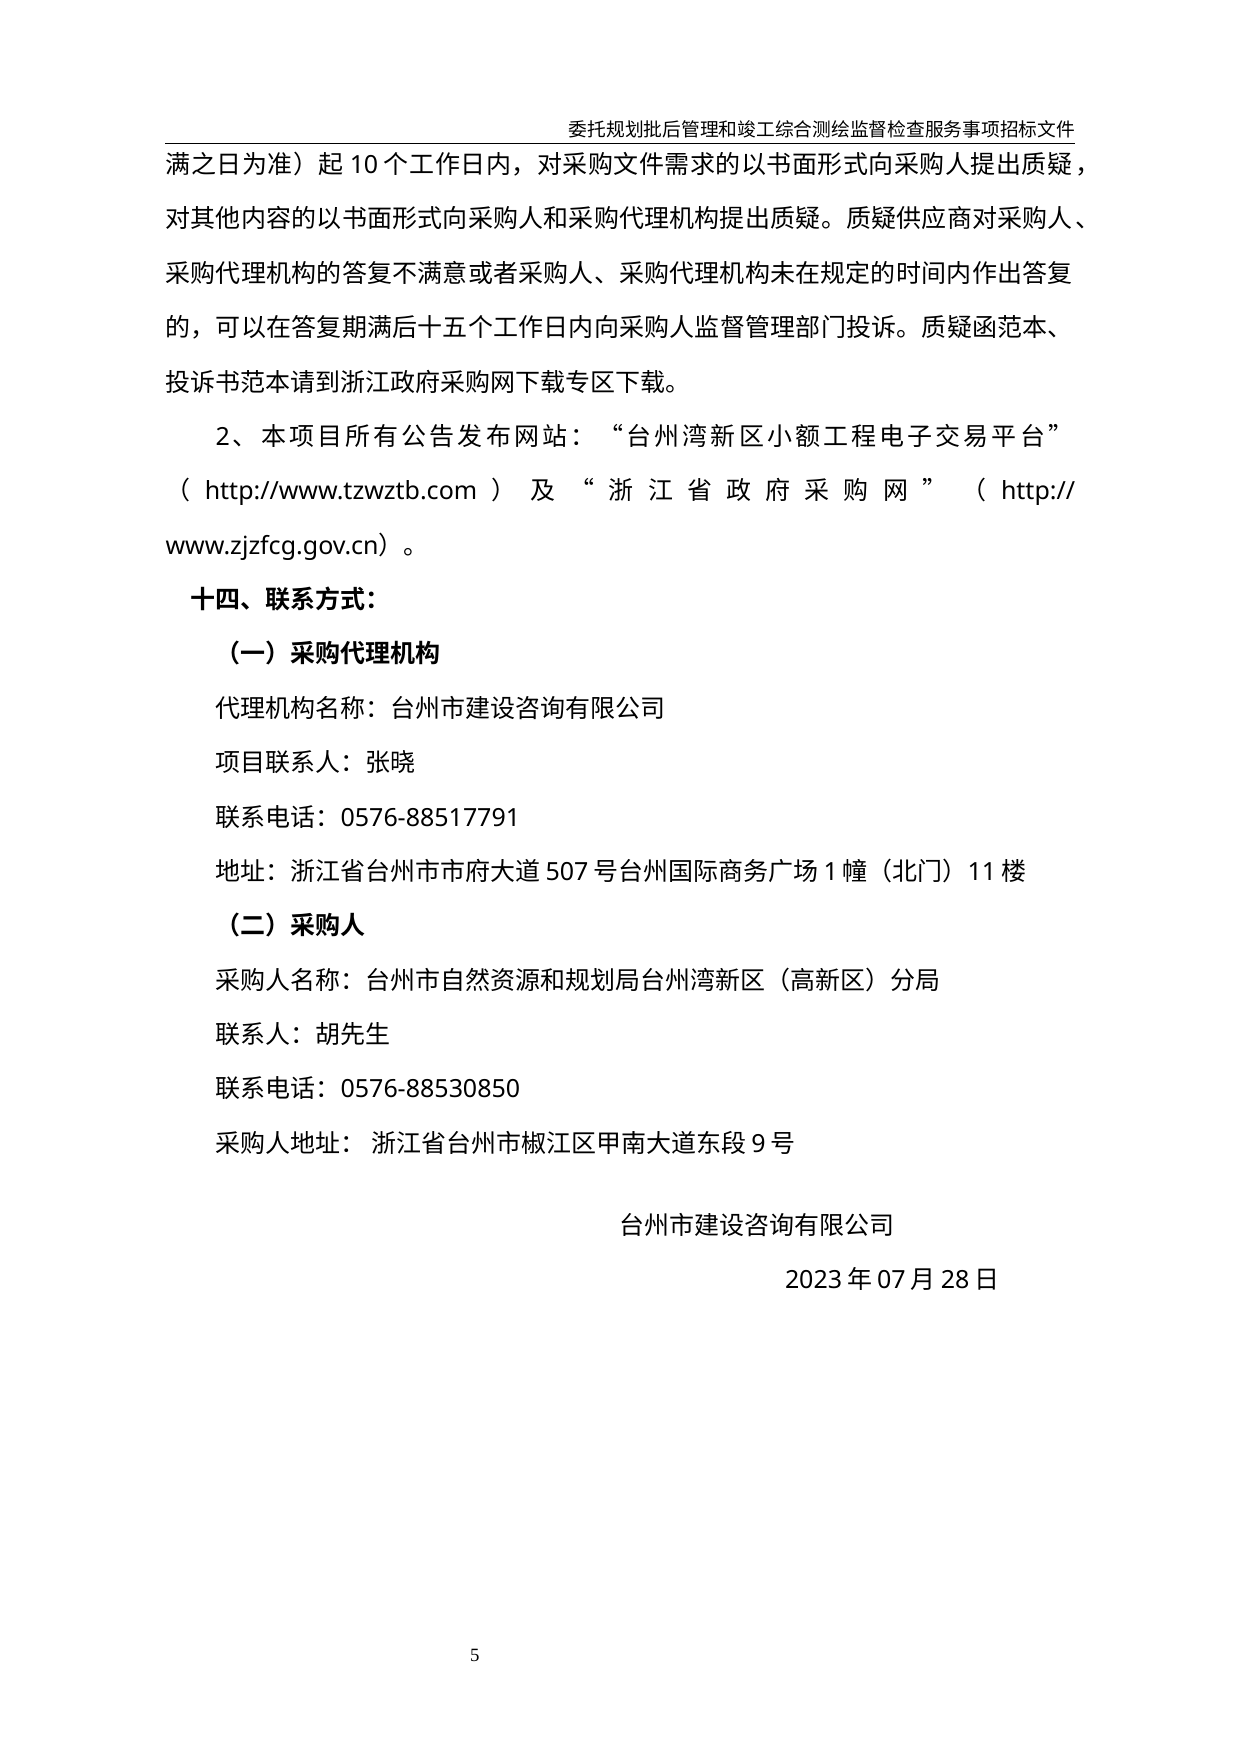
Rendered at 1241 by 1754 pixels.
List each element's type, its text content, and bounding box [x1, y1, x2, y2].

text （二）采购人 [165, 906, 1075, 942]
text 联系人：胡先生 [165, 1014, 1075, 1051]
text 采购人地址： 浙江省台州市椒江区甲南大道东段9号 [165, 1123, 1075, 1159]
text 2023年07月28日 [190, 1260, 1075, 1296]
text 联系电话：0576-88530850 [165, 1069, 1075, 1105]
text 十四、联系方式： [165, 579, 1075, 616]
text 台州市建设咨询有限公司 [165, 1206, 1075, 1242]
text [165, 144, 1075, 398]
text （一）采购代理机构 [165, 634, 1075, 670]
text 项目联系人：张晓 [165, 743, 1075, 779]
text 联系电话：0576-88517791 [165, 797, 1075, 833]
text 采购人名称：台州市自然资源和规划局台州湾新区（高新区）分局 [165, 960, 1075, 996]
text 地址：浙江省台州市市府大道507号台州国际商务广场1幢（北门）11楼 [165, 851, 1075, 888]
text 2、本项目所有公告发布网站：“台州湾新区小额工程电子交易平台”（http://www.tzwztb.com）及“浙江省政府采购网”（http:// www.zjzfcg.gov.cn）。 [165, 416, 1075, 561]
text 代理机构名称：台州市建设咨询有限公司 [165, 688, 1075, 724]
